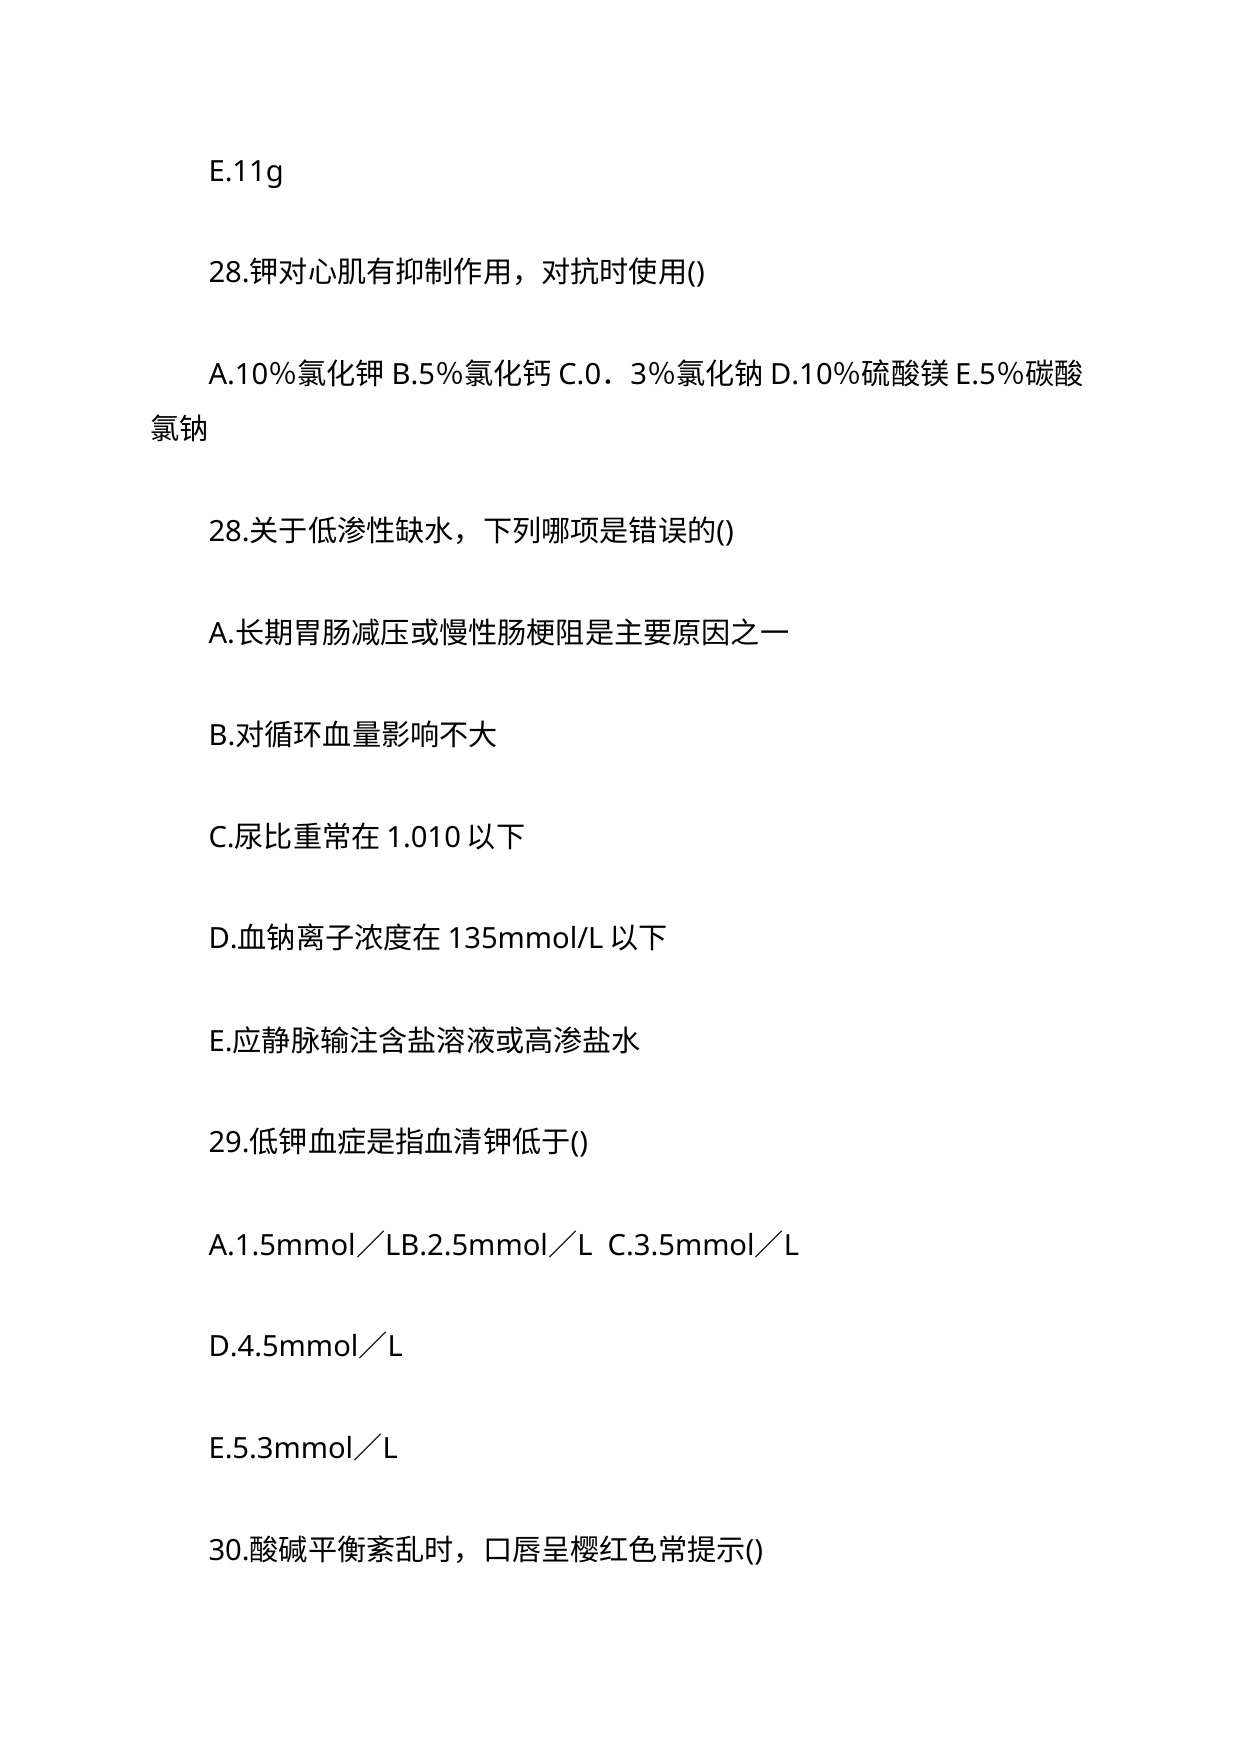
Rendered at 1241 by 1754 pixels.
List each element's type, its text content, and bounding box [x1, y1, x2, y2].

text E.应静脉输注含盐溶液或高渗盐水 [150, 1017, 1090, 1059]
text B.对循环血量影响不大 [150, 711, 1090, 753]
text D.4.5mmol／L [150, 1323, 1090, 1365]
text A.1.5mmol／LB.2.5mmol／L C.3.5mmol／L [150, 1221, 1090, 1263]
text D.血钠离子浓度在135mmol/L以下 [150, 915, 1090, 957]
text 30.酸碱平衡紊乱时，口唇呈樱红色常提示() [150, 1527, 1090, 1569]
text 28.钾对心肌有抑制作用，对抗时使用() [150, 248, 1090, 291]
text 29.低钾血症是指血清钾低于() [150, 1119, 1090, 1161]
text A.10％氯化钾 B.5％氯化钙 C.0．3％氯化钠 D.10％硫酸镁E.5％碳酸氯钠 [150, 350, 1090, 448]
text E.11g [150, 150, 1090, 190]
text A.长期胃肠减压或慢性肠梗阻是主要原因之一 [150, 609, 1090, 652]
text 28.关于低渗性缺水，下列哪项是错误的() [150, 507, 1090, 549]
text C.尿比重常在1.010以下 [150, 813, 1090, 856]
text E.5.3mmol／L [150, 1425, 1090, 1467]
